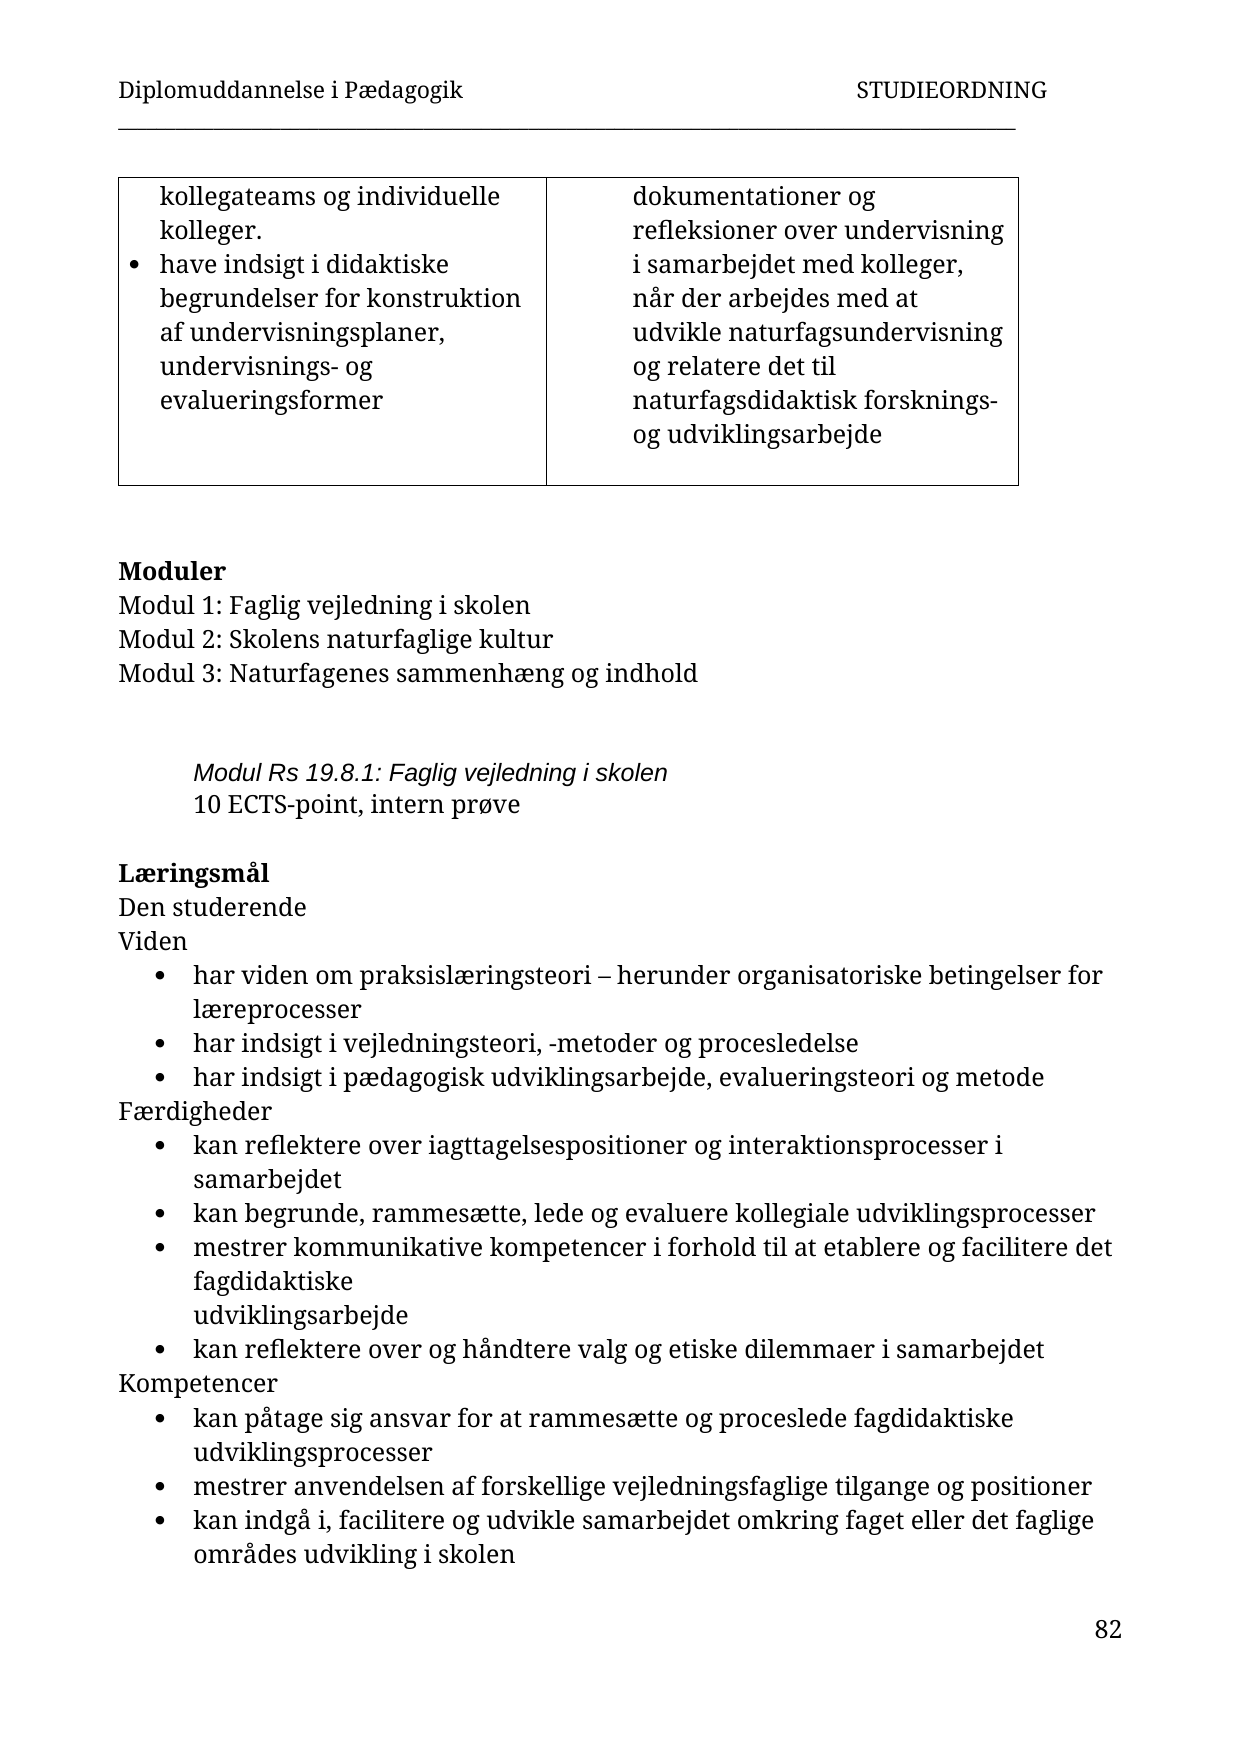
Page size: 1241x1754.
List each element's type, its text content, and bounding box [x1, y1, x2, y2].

text Den studerende [118, 889, 1122, 923]
subtitle Modul Rs 19.8.1: Faglig vejledning i skolen [193, 758, 1122, 787]
list kan indgå i, facilitere og udvikle samarbejdet omkring faget eller det faglige områdes udvikling i skolen [156, 1502, 1122, 1571]
text Modul 3: Naturfagenes sammenhæng og indhold [118, 656, 1122, 690]
text Modul 2: Skolens naturfaglige kultur [118, 622, 1122, 656]
list kan påtage sig ansvar for at rammesætte og proceslede fagdidaktiske udviklingsprocesser [156, 1400, 1122, 1468]
text Viden [118, 923, 1122, 957]
text Læringsmål [118, 855, 1122, 889]
list har indsigt i vejledningsteori, -metoder og procesledelse [156, 1026, 1122, 1059]
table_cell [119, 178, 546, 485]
list kan reflektere over og håndtere valg og etiske dilemmaer i samarbejdet [156, 1332, 1122, 1366]
text 10 ECTS-point, intern prøve [118, 787, 1122, 821]
text Kompetencer [118, 1366, 1122, 1400]
list mestrer anvendelsen af forskellige vejledningsfaglige tilgange og positioner [156, 1468, 1122, 1502]
text Moduler [118, 554, 1122, 588]
list kan begrunde, rammesætte, lede og evaluere kollegiale udviklingsprocesser [156, 1196, 1122, 1230]
text Færdigheder [118, 1094, 1122, 1128]
list har indsigt i pædagogisk udviklingsarbejde, evalueringsteori og metode [156, 1059, 1122, 1094]
list har viden om praksislæringsteori – herunder organisatoriske betingelser for læreprocesser [156, 957, 1122, 1026]
list udviklingsarbejde [193, 1298, 1122, 1332]
list mestrer kommunikative kompetencer i forhold til at etablere og facilitere det fagdidaktiske [156, 1230, 1122, 1298]
text Modul 1: Faglig vejledning i skolen [118, 588, 1122, 622]
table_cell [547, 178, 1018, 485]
list kan reflektere over iagttagelsespositioner og interaktionsprocesser i samarbejdet [156, 1128, 1122, 1196]
